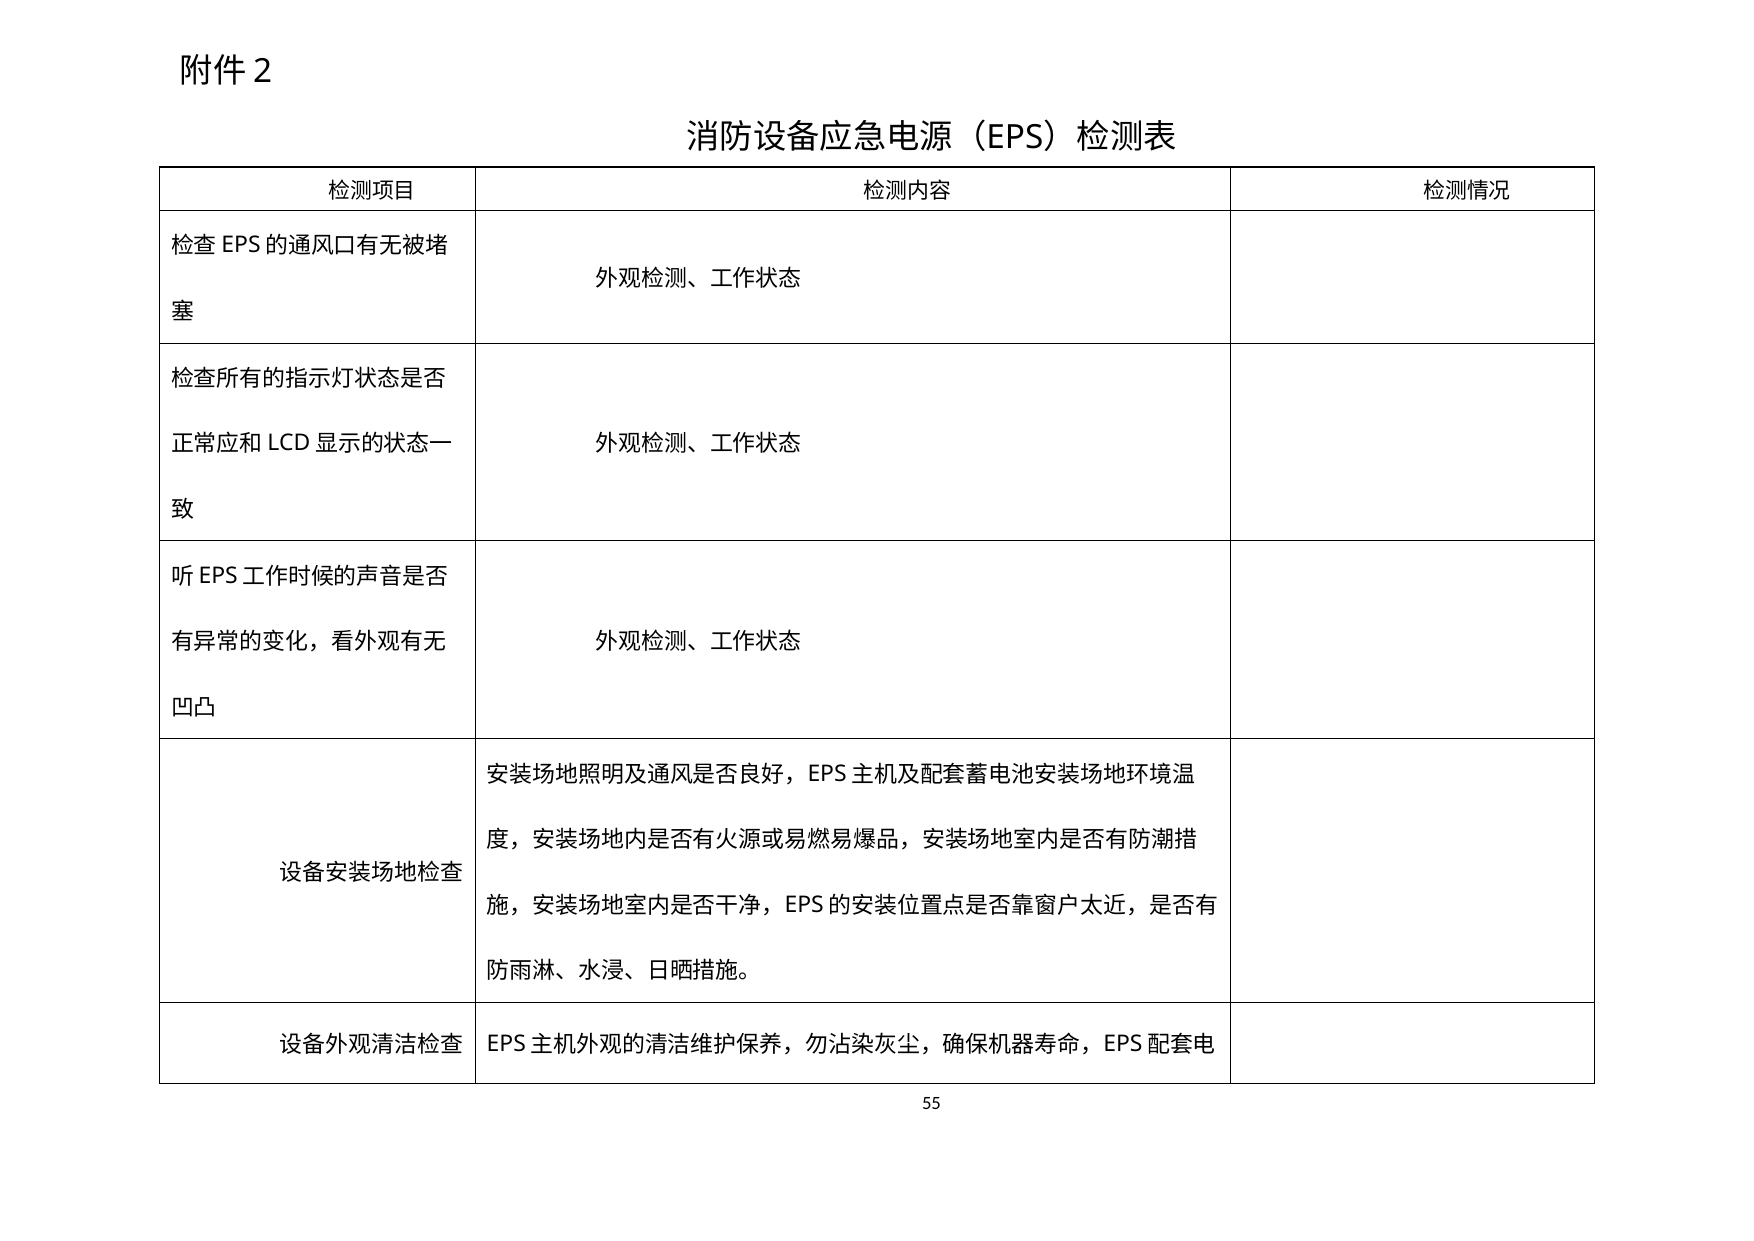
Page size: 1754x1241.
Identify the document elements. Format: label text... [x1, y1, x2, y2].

table_cell [1231, 739, 1594, 1002]
table_header 检测项目 [160, 168, 475, 210]
table_cell 设备安装场地检查 [160, 739, 475, 1002]
table_cell [1231, 1003, 1594, 1083]
text 附件2 [71, 35, 1683, 101]
table_cell [1231, 211, 1594, 342]
table_cell [1231, 541, 1594, 738]
table_cell 外观检测、工作状态 [476, 344, 1230, 540]
table_cell 检查EPS的通风口有无被堵塞 [160, 211, 475, 342]
table_cell 外观检测、工作状态 [476, 211, 1230, 342]
table_cell 设备外观清洁检查 [160, 1003, 475, 1083]
table_header 检测情况 [1231, 168, 1594, 210]
table_cell 安装场地照明及通风是否良好，EPS主机及配套蓄电池安装场地环境温度，安装场地内是否有火源或易燃易爆品，安装场地室内是否有防潮措施，安装场地室内是否干净，EPS的安装位置点是否靠窗户太近，是否有防雨淋、水浸、日晒措施。 [476, 739, 1230, 1002]
table_cell 检查所有的指示灯状态是否正常应和LCD显示的状态一致 [160, 344, 475, 540]
text 消防设备应急电源（EPS）检测表 [71, 101, 1683, 166]
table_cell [476, 1003, 1230, 1083]
table_cell 外观检测、工作状态 [476, 541, 1230, 738]
table_header 检测内容 [476, 168, 1230, 210]
table_cell [1231, 344, 1594, 540]
table_cell 听EPS工作时候的声音是否有异常的变化，看外观有无凹凸 [160, 541, 475, 738]
